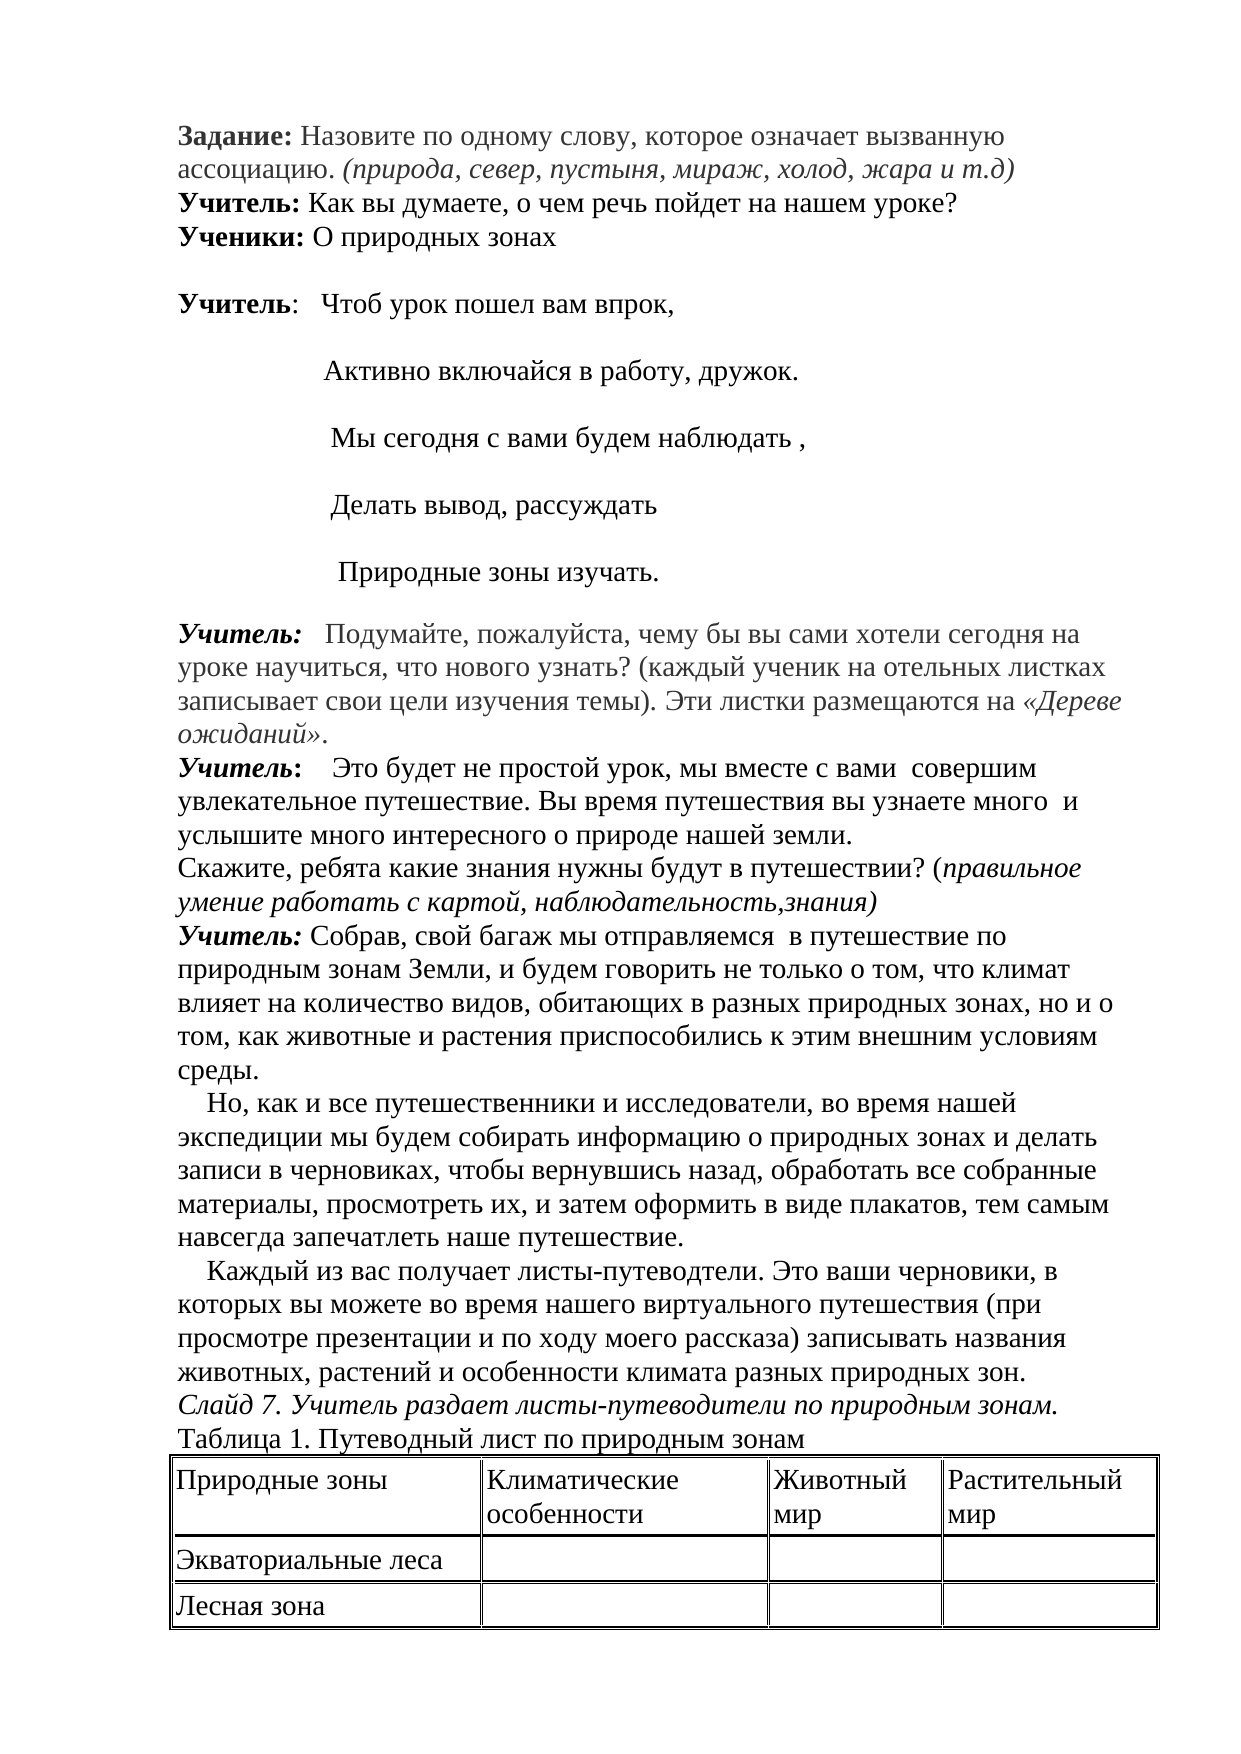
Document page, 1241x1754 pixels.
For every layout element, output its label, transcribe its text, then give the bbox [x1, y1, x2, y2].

table_cell [483, 1537, 767, 1580]
table_cell [769, 1584, 943, 1626]
text Учитель: Собрав, свой багаж мы отправляемся в путешествие по природным зонам Земли, и будем говорить не только о том, что климат влияет на количество видов, обитающих в разных природных зонах, но и о том, как животные и растения приспособились к этим внешним условиям среды. [177, 918, 1152, 1085]
text Слайд 7. Учитель раздает листы-путеводители по природным зонам. [177, 1387, 1152, 1421]
table_cell [944, 1534, 1156, 1580]
text Учитель: Как вы думаете, о чем речь пойдет на нашем уроке? [177, 185, 1152, 219]
text Учитель: Это будет не простой урок, мы вместе с вами совершим увлекательное путешествие. Вы время путешествия вы узнаете много и услышите много интересного о природе нашей земли. [177, 750, 1152, 851]
table_cell Лесная зона [173, 1580, 482, 1626]
text Скажите, ребята какие знания нужны будут в путешествии? (правильное умение работать с картой, наблюдательность,знания) [177, 851, 1152, 918]
text Задание: Назовите по одному слову, которое означает вызванную ассоциацию. (природа, север, пустыня, мираж, холод, жара и т.д) [177, 118, 1152, 185]
table_header Климатические особенности [482, 1458, 769, 1534]
table_cell Экваториальные леса [173, 1534, 480, 1580]
text Каждый из вас получает листы-путеводтели. Это ваши черновики, в которых вы можете во время нашего виртуального путешествия (при просмотре презентации и по ходу моего рассказа) записывать названия животных, растений и особенности климата разных природных зон. [177, 1253, 1152, 1387]
text Учитель: Подумайте, пожалуйста, чему бы вы сами хотели сегодня на уроке научиться, что нового узнать? (каждый ученик на отельных листках записывает свои цели изучения темы). Эти листки размещаются на «Дереве ожиданий». [177, 616, 1152, 750]
text Таблица 1. Путеводный лист по природным зонам [177, 1421, 1152, 1454]
table_cell [770, 1537, 941, 1580]
text Учитель: Чтоб урок пошел вам впрок, Активно включайся в работу, дружок. Мы сегодня с вами будем наблюдать , Делать вывод, рассуждать Природные зоны изучать. [177, 286, 1152, 616]
table_cell [482, 1584, 769, 1626]
text Но, как и все путешественники и исследователи, во время нашей экспедиции мы будем собирать информацию о природных зонах и делать записи в черновиках, чтобы вернувшись назад, обработать все собранные материалы, просмотреть их, и затем оформить в виде плакатов, тем самым навсегда запечатлеть наше путешествие. [177, 1085, 1152, 1253]
text Ученики: О природных зонах [177, 219, 1152, 252]
table_header Животный мир [769, 1458, 943, 1534]
table_header Растительный мир [943, 1458, 1156, 1534]
table_cell [943, 1580, 1157, 1626]
table_header Природные зоны [173, 1458, 482, 1534]
